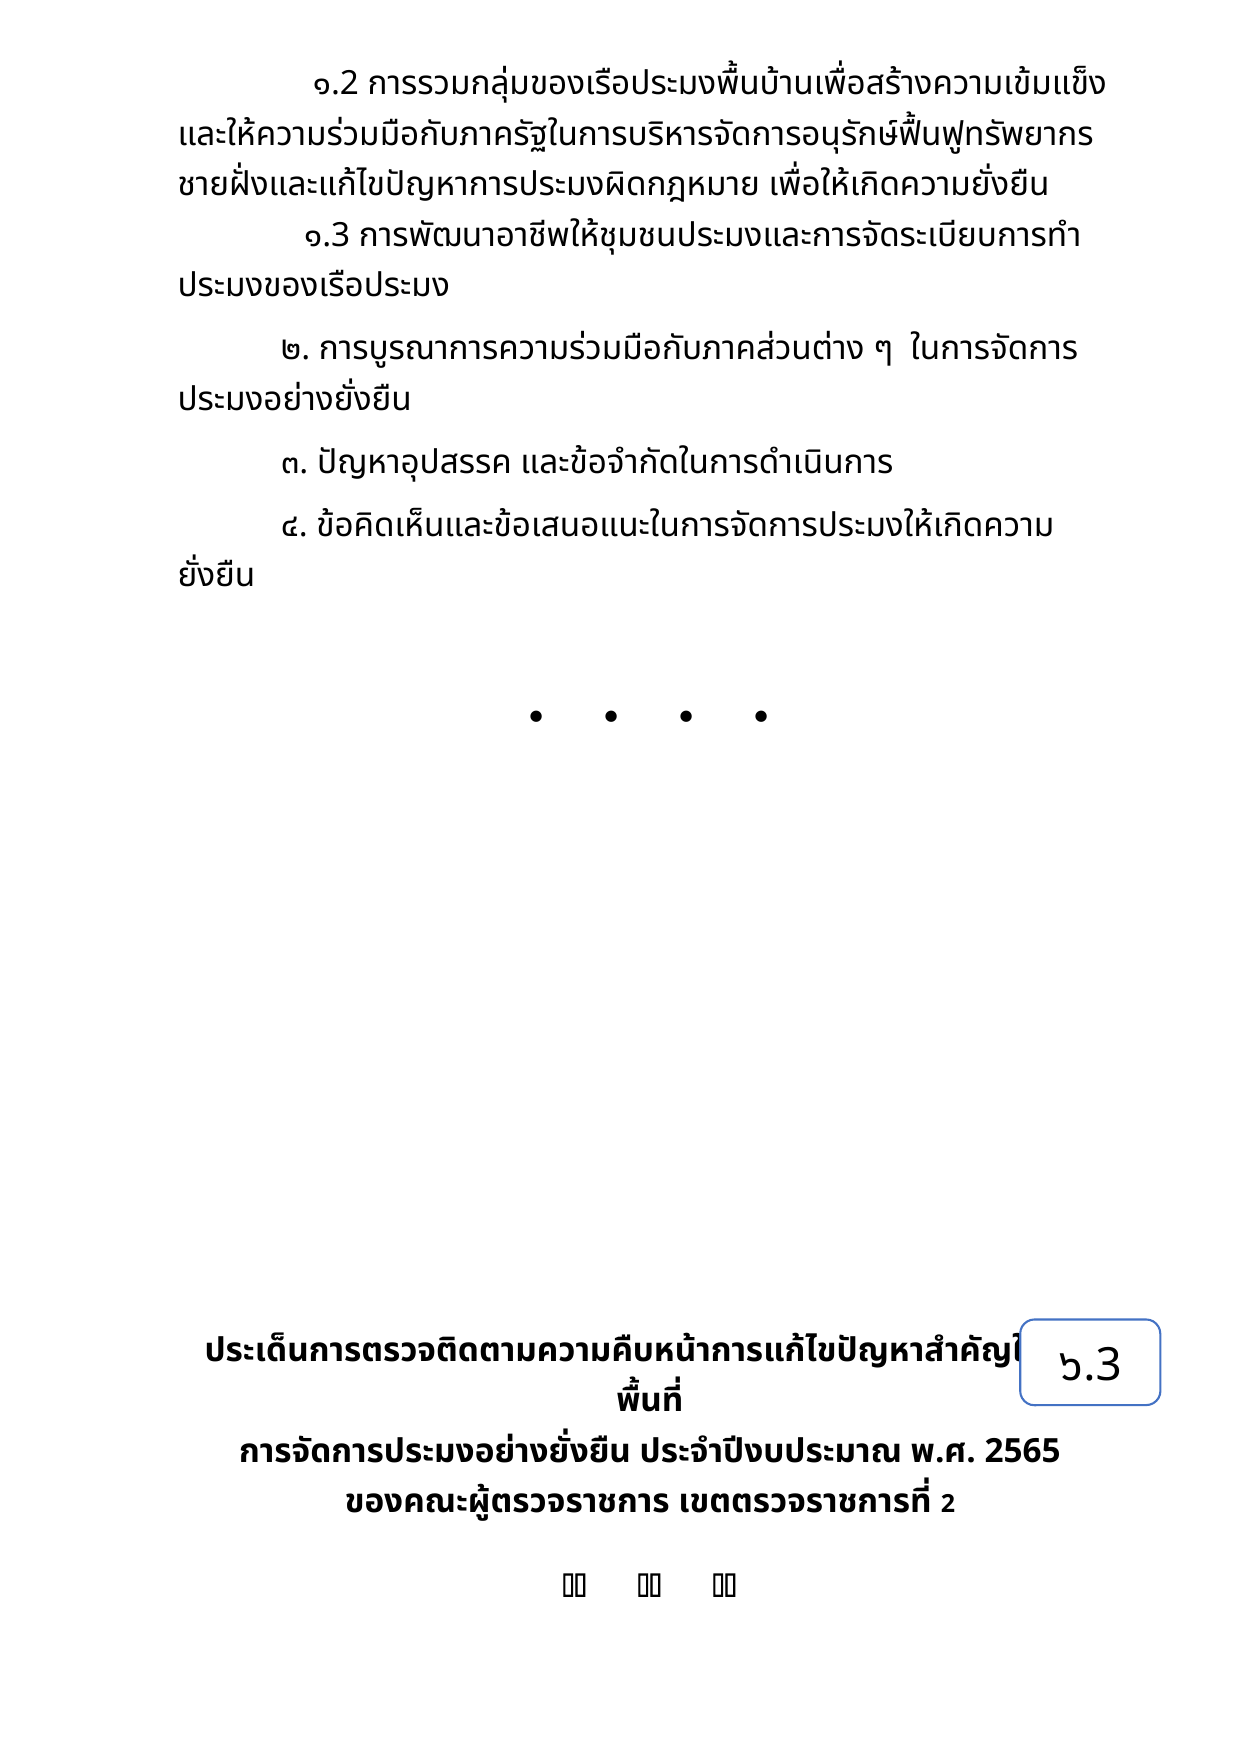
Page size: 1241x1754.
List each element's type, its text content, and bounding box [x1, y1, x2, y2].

text ประเด็นการตรวจติดตามความคืบหน้าการแก้ไขปัญหาสำคัญในเชิงพื้นที่ [177, 1326, 1122, 1427]
text ๑.2 การรวมกลุ่มของเรือประมงพื้นบ้านเพื่อสร้างความเข้มแข็ง และให้ความร่วมมือกับภาครัฐในการบริหารจัดการอนุรักษ์ฟื้นฟูทรัพยากรชายฝั่งและแก้ไขปัญหาการประมงผิดกฎหมาย เพื่อให้เกิดความยั่งยืน [177, 59, 1122, 211]
text ๔. ข้อคิดเห็นและข้อเสนอแนะในการจัดการประมงให้เกิดความยั่งยืน [177, 501, 1122, 602]
text ๑.3 การพัฒนาอาชีพให้ชุมชนประมงและการจัดระเบียบการทำประมงของเรือประมง [177, 211, 1122, 312]
text ๓. ปัญหาอุปสรรค และข้อจำกัดในการดำเนินการ [177, 438, 1122, 488]
text ๒. การบูรณาการความร่วมมือกับภาคส่วนต่าง ๆ ในการจัดการประมงอย่างยั่งยืน [177, 324, 1122, 425]
text ของคณะผู้ตรวจราชการ เขตตรวจราชการที่ 2 [177, 1477, 1122, 1528]
text การจัดการประมงอย่างยั่งยืน ประจำปีงบประมาณ พ.ศ. 2565 [177, 1427, 1122, 1477]
